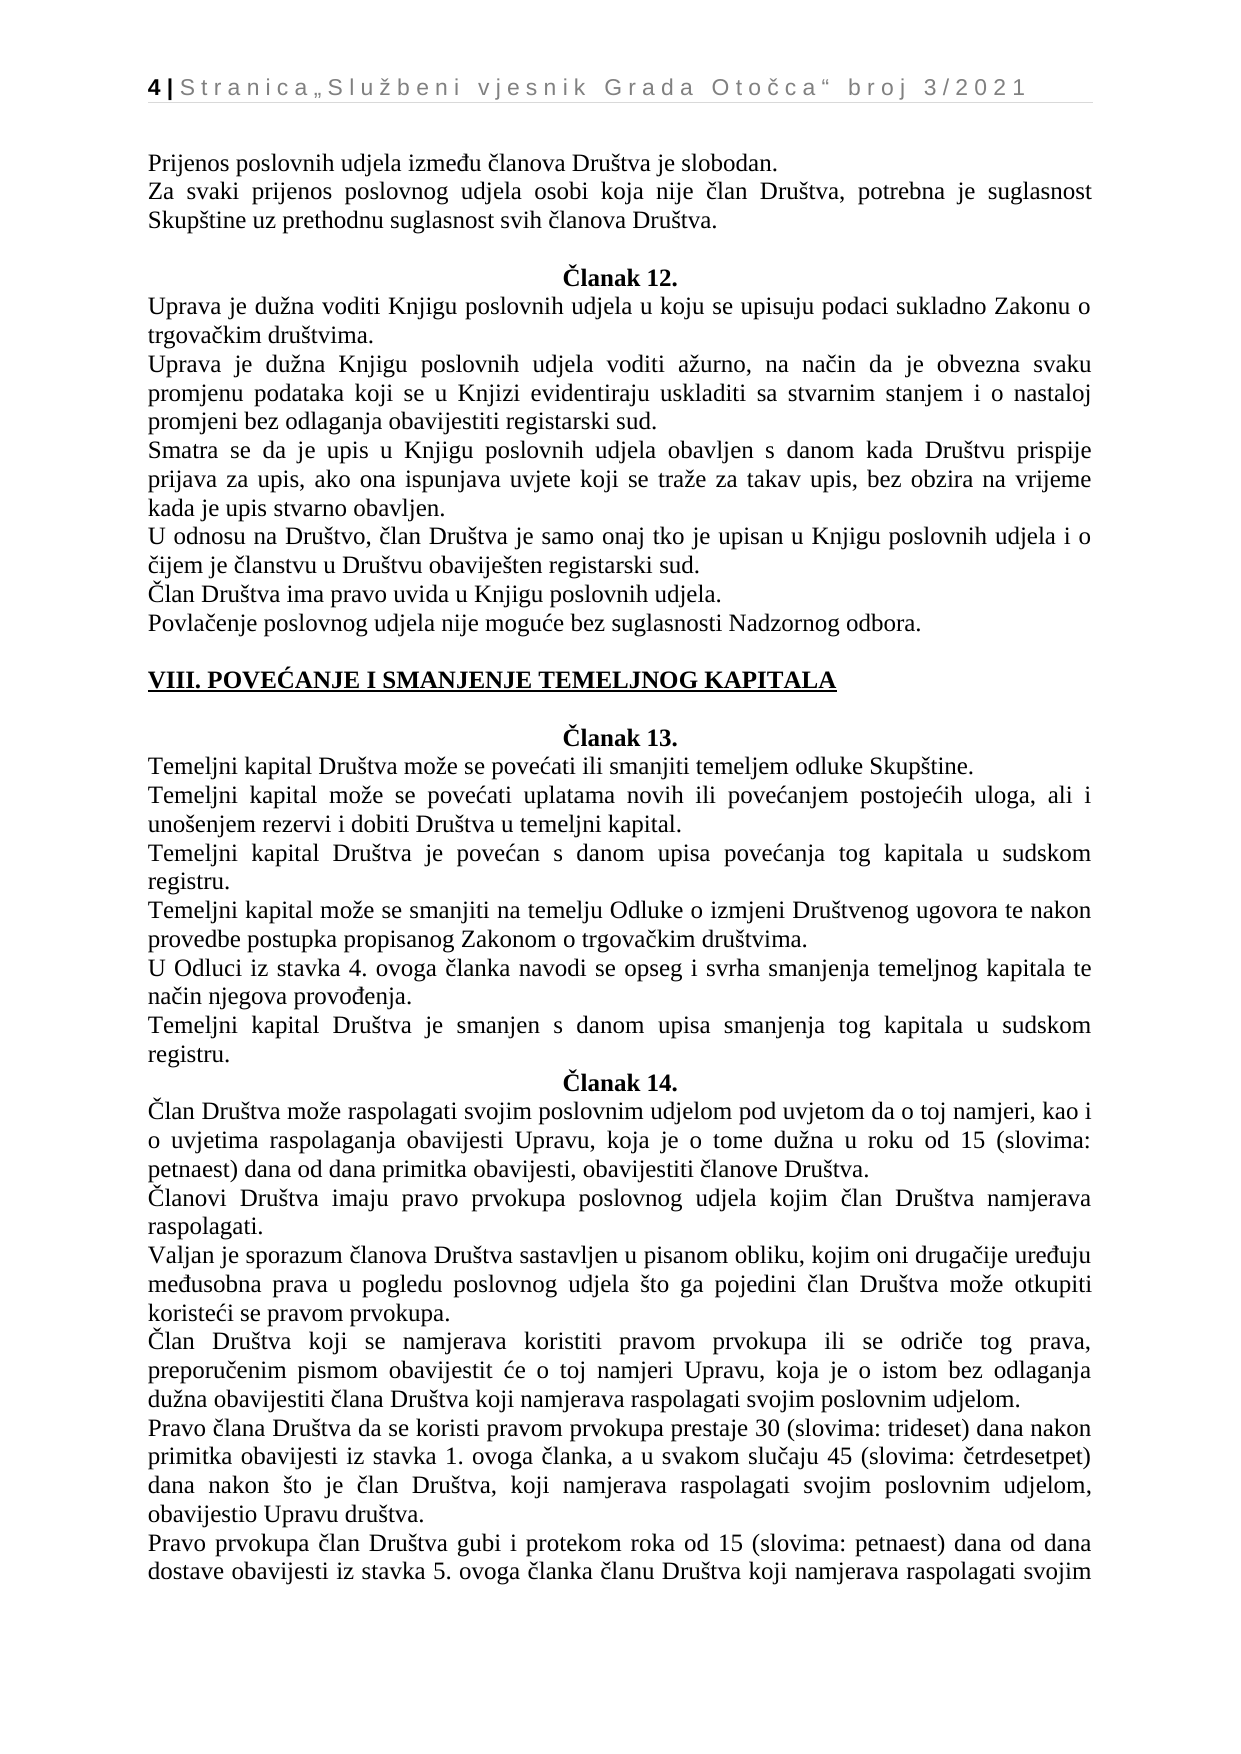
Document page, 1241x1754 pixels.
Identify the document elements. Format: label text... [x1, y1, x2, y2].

text Uprava je dužna voditi Knjigu poslovnih udjela u koju se upisuju podaci sukladno Zakonu o trgovačkim društvima. [148, 291, 1093, 349]
text Temeljni kapital Društva je smanjen s danom upisa smanjenja tog kapitala u sudskom registru. [148, 1010, 1093, 1068]
text Članak 12. [148, 263, 1093, 291]
text Članak 14. [148, 1068, 1093, 1096]
text Za svaki prijenos poslovnog udjela osobi koja nije član Društva, potrebna je suglasnost Skupštine uz prethodnu suglasnost svih članova Društva. [148, 176, 1093, 234]
text VIII. POVEĆANJE I SMANJENJE TEMELJNOG KAPITALA [148, 665, 1093, 694]
text U odnosu na Društvo, član Društva je samo onaj tko je upisan u Knjigu poslovnih udjela i o čijem je članstvu u Društvu obaviješten registarski sud. [148, 521, 1093, 579]
text U Odluci iz stavka 4. ovoga članka navodi se opseg i svrha smanjenja temeljnog kapitala te način njegova provođenja. [148, 953, 1093, 1010]
text Pravo člana Društva da se koristi pravom prvokupa prestaje 30 (slovima: trideset) dana nakon primitka obavijesti iz stavka 1. ovoga članka, a u svakom slučaju 45 (slovima: četrdesetpet) dana nakon što je član Društva, koji namjerava raspolagati svojim poslovnim udjelom, obavijestio Upravu društva. [148, 1413, 1093, 1528]
text Članovi Društva imaju pravo prvokupa poslovnog udjela kojim član Društva namjerava raspolagati. [148, 1183, 1093, 1240]
text Prijenos poslovnih udjela između članova Društva je slobodan. [148, 148, 1093, 176]
text Smatra se da je upis u Knjigu poslovnih udjela obavljen s danom kada Društvu prispije prijava za upis, ako ona ispunjava uvjete koji se traže za takav upis, bez obzira na vrijeme kada je upis stvarno obavljen. [148, 435, 1093, 521]
text Valjan je sporazum članova Društva sastavljen u pisanom obliku, kojim oni drugačije uređuju međusobna prava u pogledu poslovnog udjela što ga pojedini član Društva može otkupiti koristeći se pravom prvokupa. [148, 1240, 1093, 1326]
text Član Društva može raspolagati svojim poslovnim udjelom pod uvjetom da o toj namjeri, kao i o uvjetima raspolaganja obavijesti Upravu, koja je o tome dužna u roku od 15 (slovima: petnaest) dana od dana primitka obavijesti, obavijestiti članove Društva. [148, 1096, 1093, 1183]
text Temeljni kapital može se povećati uplatama novih ili povećanjem postojećih uloga, ali i unošenjem rezervi i dobiti Društva u temeljni kapital. [148, 780, 1093, 838]
text Član Društva ima pravo uvida u Knjigu poslovnih udjela. [148, 579, 1093, 608]
text Uprava je dužna Knjigu poslovnih udjela voditi ažurno, na način da je obvezna svaku promjenu podataka koji se u Knjizi evidentiraju uskladiti sa stvarnim stanjem i o nastaloj promjeni bez odlaganja obavijestiti registarski sud. [148, 349, 1093, 435]
text Temeljni kapital može se smanjiti na temelju Odluke o izmjeni Društvenog ugovora te nakon provedbe postupka propisanog Zakonom o trgovačkim društvima. [148, 895, 1093, 953]
text Temeljni kapital Društva može se povećati ili smanjiti temeljem odluke Skupštine. [148, 751, 1093, 780]
text Povlačenje poslovnog udjela nije moguće bez suglasnosti Nadzornog odbora. [148, 608, 1093, 636]
text Temeljni kapital Društva je povećan s danom upisa povećanja tog kapitala u sudskom registru. [148, 838, 1093, 895]
text Članak 13. [148, 723, 1093, 751]
text Član Društva koji se namjerava koristiti pravom prvokupa ili se odriče tog prava, preporučenim pismom obavijestit će o toj namjeri Upravu, koja je o istom bez odlaganja dužna obavijestiti člana Društva koji namjerava raspolagati svojim poslovnim udjelom. [148, 1326, 1093, 1413]
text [148, 1528, 1093, 1585]
